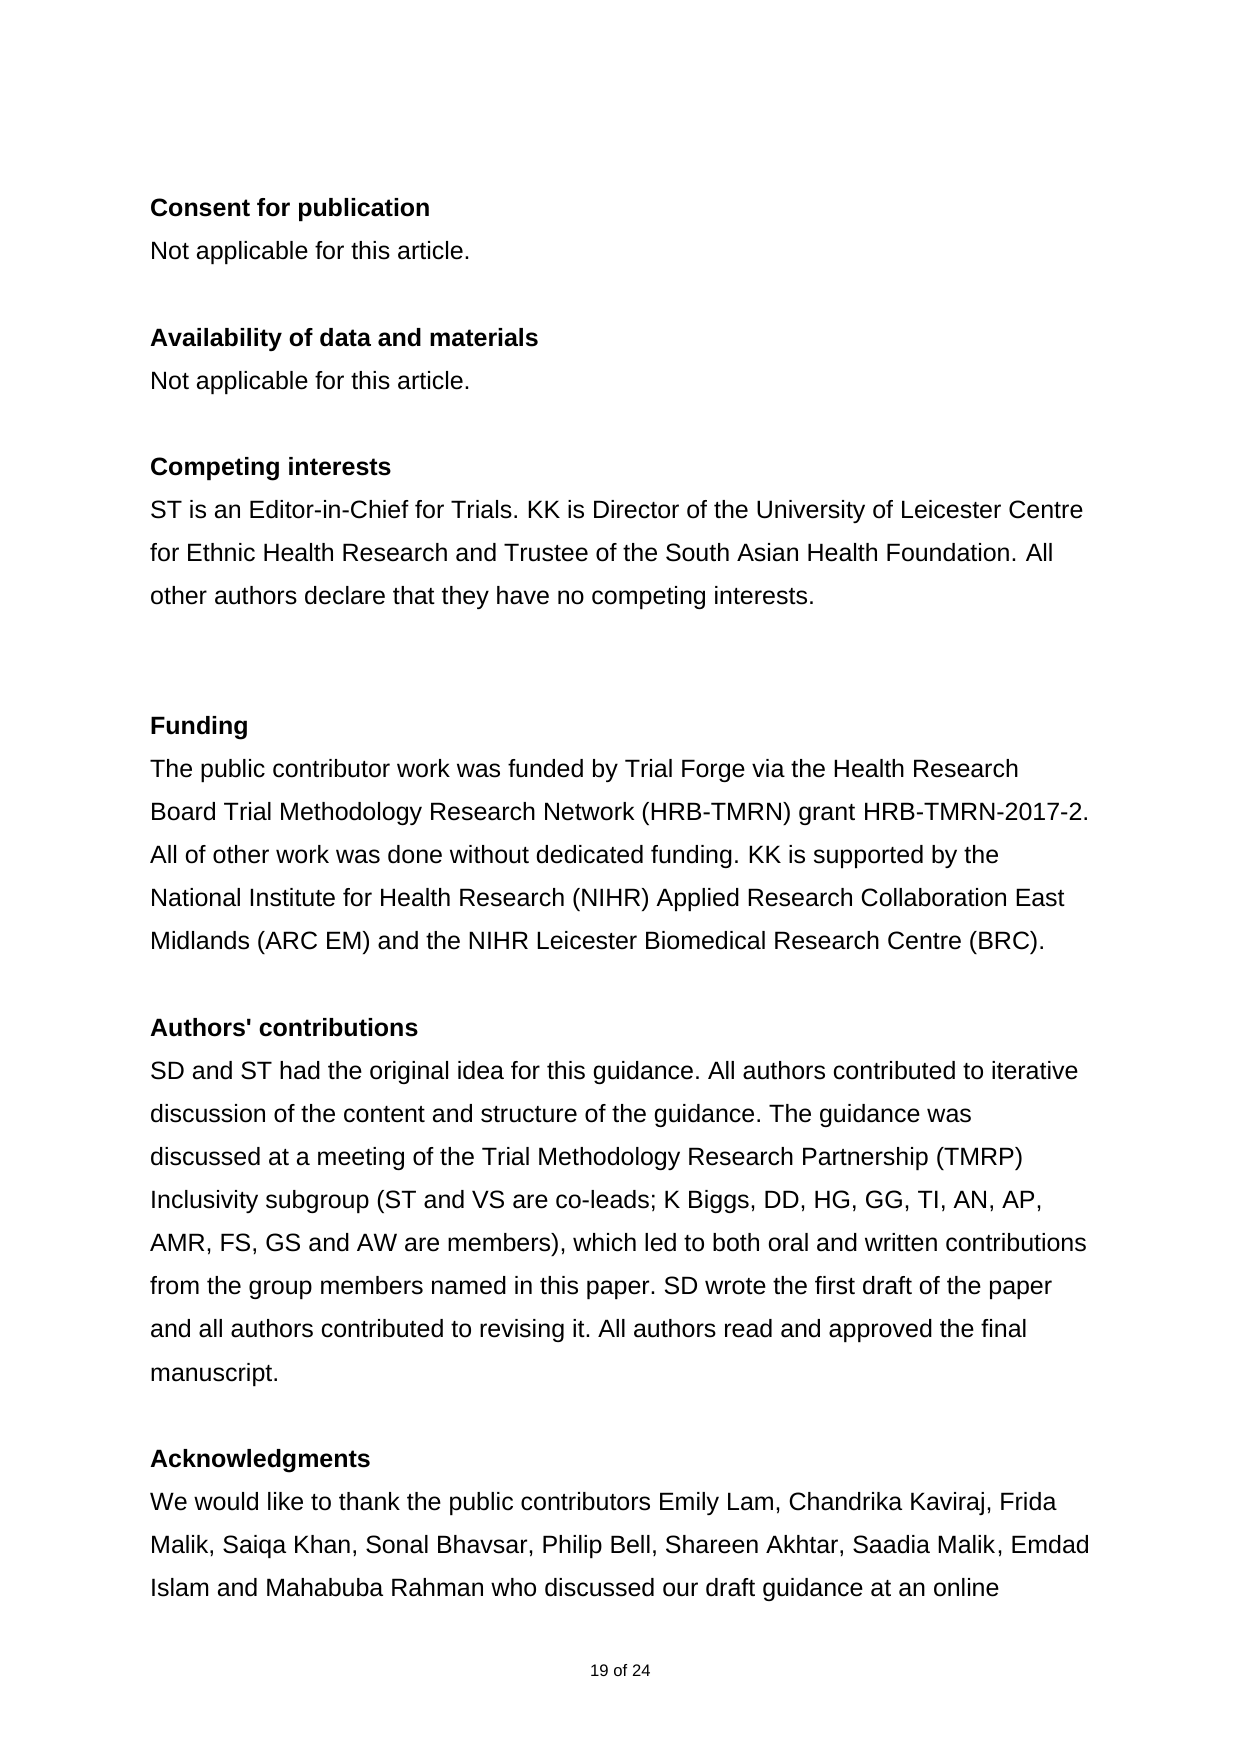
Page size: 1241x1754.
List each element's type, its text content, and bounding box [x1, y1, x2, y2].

text Competing interests [150, 452, 1090, 481]
text Acknowledgments [150, 1444, 1090, 1472]
text Availability of data and materials [150, 322, 1090, 351]
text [150, 1487, 1090, 1602]
text Authors' contributions [150, 1012, 1090, 1041]
text The public contributor work was funded by Trial Forge via the Health Research Board Trial Methodology Research Network (HRB-TMRN) grant HRB-TMRN-2017-2. All of other work was done without dedicated funding. KK is supported by the National Institute for Health Research (NIHR) Applied Research Collaboration East Midlands (ARC EM) and the NIHR Leicester Biomedical Research Centre (BRC). [150, 754, 1090, 955]
text Not applicable for this article. [150, 236, 1090, 265]
text Consent for publication [150, 193, 1090, 222]
text Funding [150, 711, 1090, 739]
text ST is an Editor-in-Chief for Trials. KK is Director of the University of Leicester Centre for Ethnic Health Research and Trustee of the South Asian Health Foundation. All other authors declare that they have no competing interests. [150, 495, 1090, 610]
text SD and ST had the original idea for this guidance. All authors contributed to iterative discussion of the content and structure of the guidance. The guidance was discussed at a meeting of the Trial Methodology Research Partnership (TMRP) Inclusivity subgroup (ST and VS are co-leads; K Biggs, DD, HG, GG, TI, AN, AP, AMR, FS, GS and AW are members), which led to both oral and written contributions from the group members named in this paper. SD wrote the first draft of the paper and all authors contributed to revising it. All authors read and approved the final manuscript. [150, 1056, 1090, 1386]
text Not applicable for this article. [150, 366, 1090, 394]
